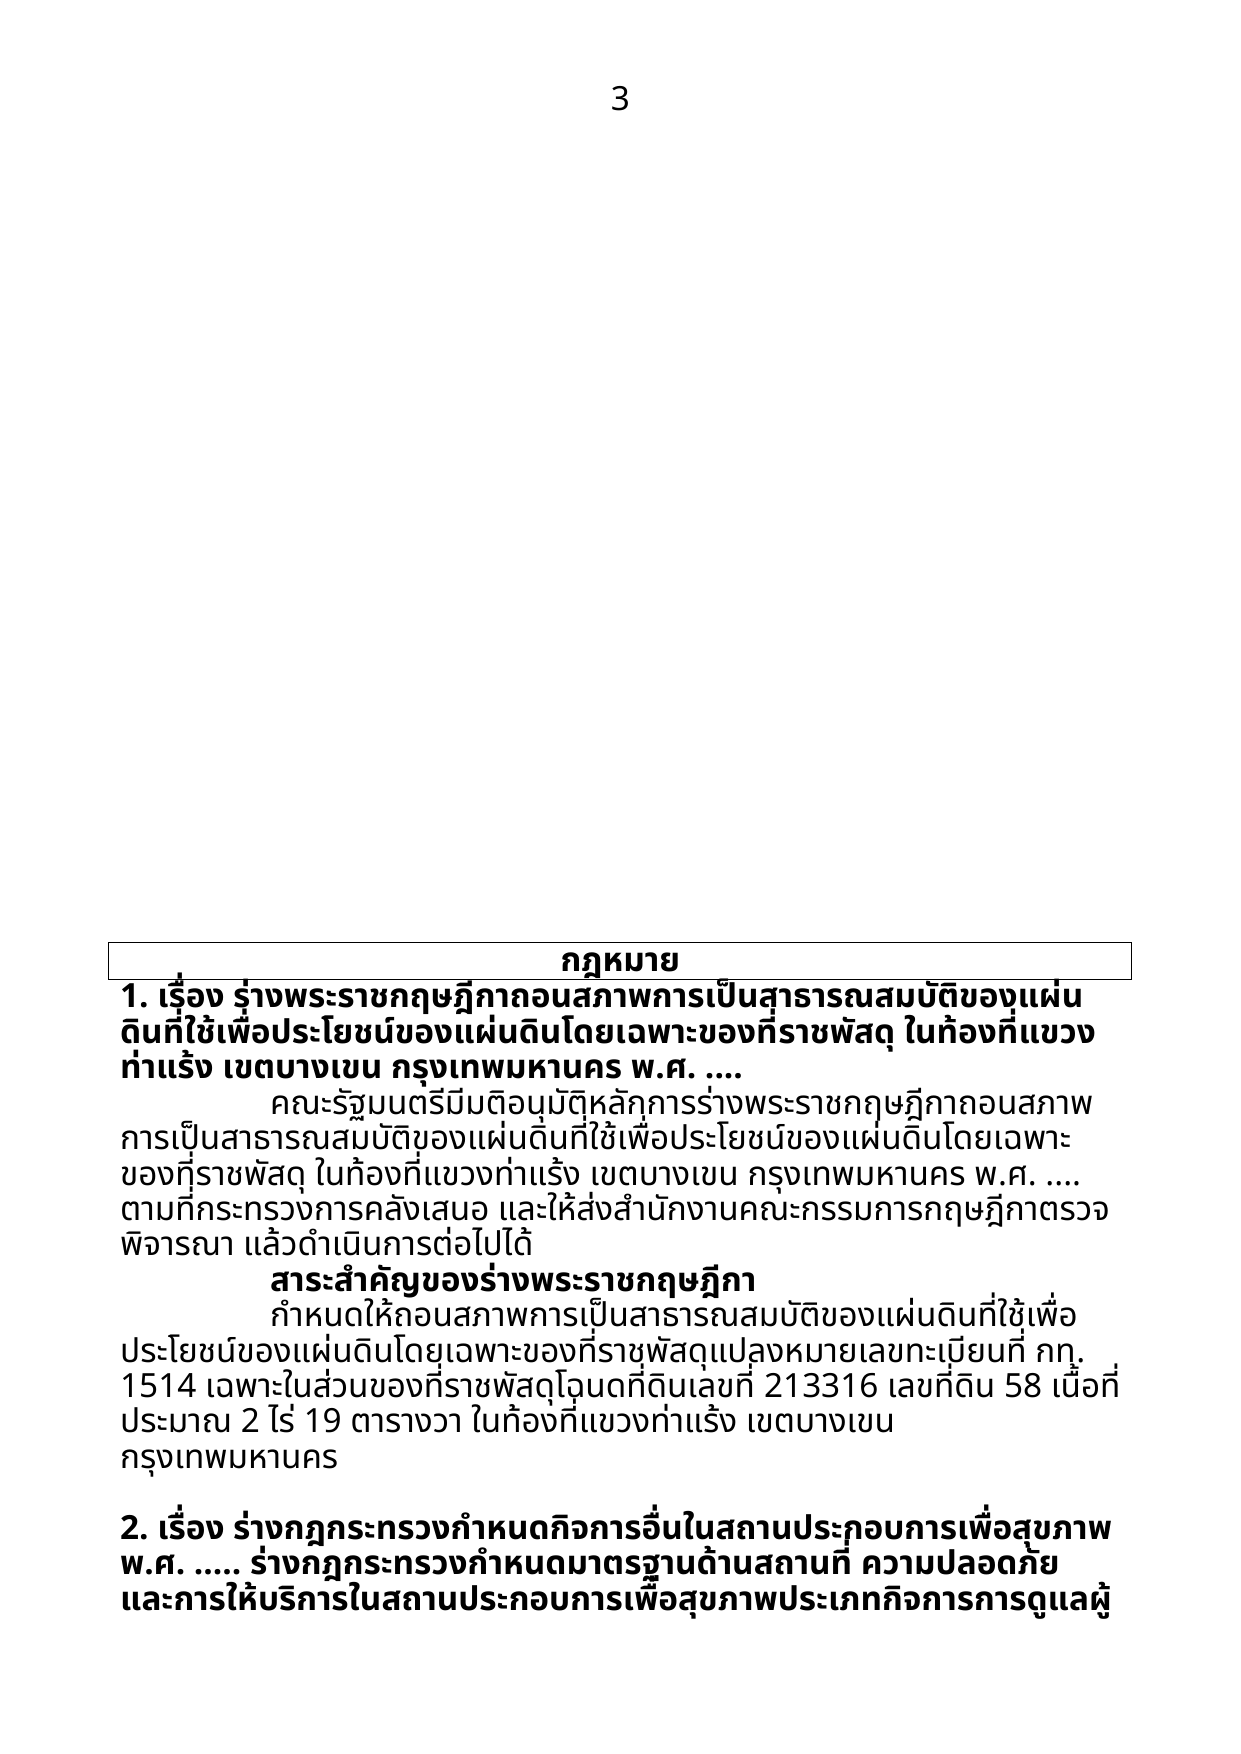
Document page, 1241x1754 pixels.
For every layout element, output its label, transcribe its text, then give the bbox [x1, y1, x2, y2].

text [120, 1511, 1120, 1617]
text สาระสำคัญของร่างพระราชกฤษฎีกา [120, 1263, 1120, 1298]
text คณะรัฐมนตรีมีมติอนุมัติหลักการร่างพระราชกฤษฎีกาถอนสภาพการเป็นสาธารณสมบัติของแผ่นดินที่ใช้เพื่อประโยชน์ของแผ่นดินโดยเฉพาะของที่ราชพัสดุ ในท้องที่แขวงท่าแร้ง เขตบางเขน กรุงเทพมหานคร พ.ศ. .... ตามที่กระทรวงการคลังเสนอ และให้ส่งสำนักงานคณะกรรมการกฤษฎีกาตรวจพิจารณา แล้วดำเนินการต่อไปได้ [120, 1086, 1120, 1263]
table_header กฎหมาย [109, 943, 1131, 978]
text 1. เรื่อง ร่างพระราชกฤษฎีกาถอนสภาพการเป็นสาธารณสมบัติของแผ่นดินที่ใช้เพื่อประโยชน์ของแผ่นดินโดยเฉพาะของที่ราชพัสดุ ในท้องที่แขวงท่าแร้ง เขตบางเขน กรุงเทพมหานคร พ.ศ. .... [120, 980, 1120, 1086]
text กำหนดให้ถอนสภาพการเป็นสาธารณสมบัติของแผ่นดินที่ใช้เพื่อประโยชน์ของแผ่นดินโดยเฉพาะของที่ราชพัสดุแปลงหมายเลขทะเบียนที่ กท. 1514 เฉพาะในส่วนของที่ราชพัสดุโฉนดที่ดินเลขที่ 213316 เลขที่ดิน 58 เนื้อที่ประมาณ 2 ไร่ 19 ตารางวา ในท้องที่แขวงท่าแร้ง เขตบางเขน กรุงเทพมหานคร [120, 1298, 1120, 1475]
